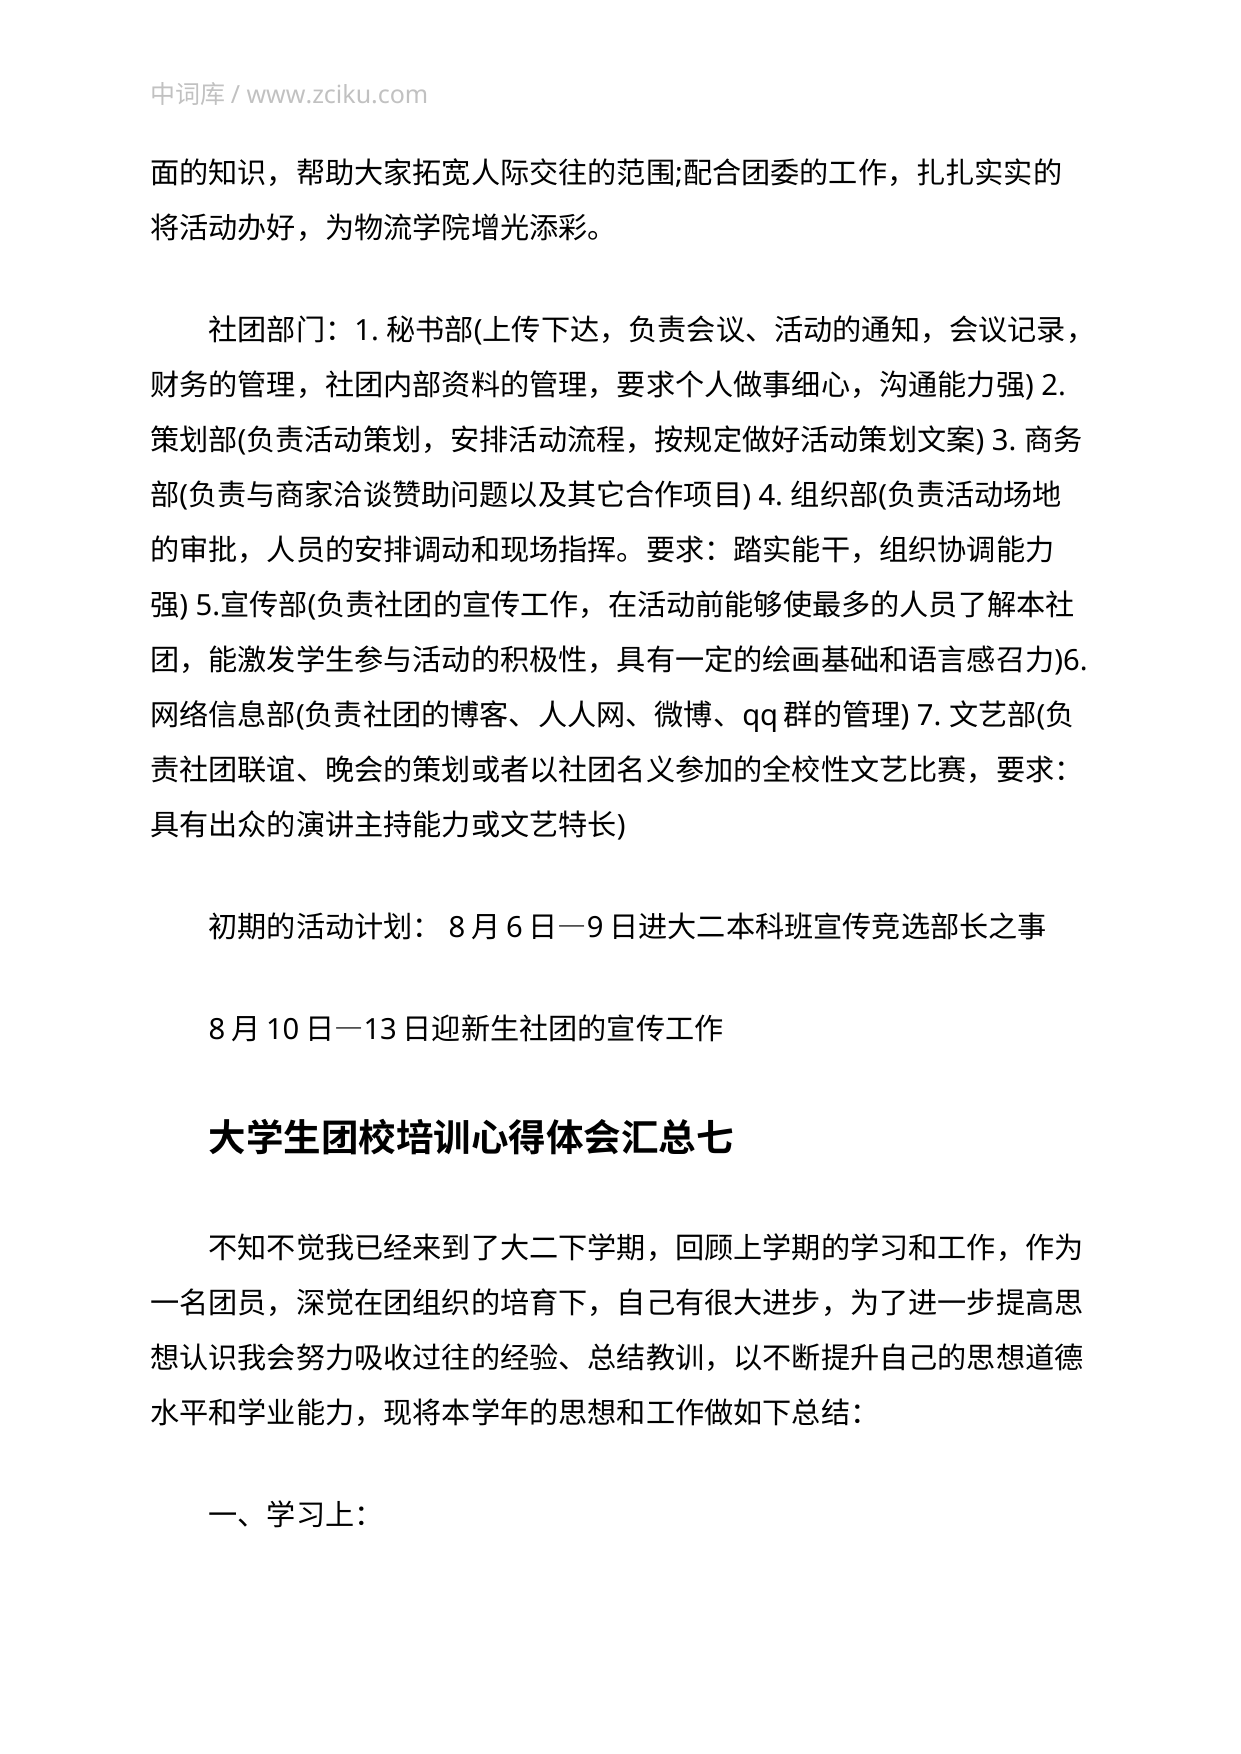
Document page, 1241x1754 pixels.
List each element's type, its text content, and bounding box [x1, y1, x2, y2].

text 社团部门：1. 秘书部(上传下达，负责会议、活动的通知，会议记录，财务的管理，社团内部资料的管理，要求个人做事细心，沟通能力强) 2. 策划部(负责活动策划，安排活动流程，按规定做好活动策划文案) 3. 商务部(负责与商家洽谈赞助问题以及其它合作项目) 4. 组织部(负责活动场地的审批，人员的安排调动和现场指挥。要求：踏实能干，组织协调能力强) 5.宣传部(负责社团的宣传工作，在活动前能够使最多的人员了解本社团，能激发学生参与活动的积极性，具有一定的绘画基础和语言感召力)6. 网络信息部(负责社团的博客、人人网、微博、qq群的管理) 7. 文艺部(负责社团联谊、晚会的策划或者以社团名义参加的全校性文艺比赛，要求：具有出众的演讲主持能力或文艺特长) [150, 307, 1090, 844]
text 大学生团校培训心得体会汇总七 [150, 1107, 1090, 1162]
text 不知不觉我已经来到了大二下学期，回顾上学期的学习和工作，作为一名团员，深觉在团组织的培育下，自己有很大进步，为了进一步提高思想认识我会努力吸收过往的经验、总结教训，以不断提升自己的思想道德水平和学业能力，现将本学年的思想和工作做如下总结： [150, 1225, 1090, 1432]
text 初期的活动计划： 8月6日—9日进大二本科班宣传竞选部长之事 [150, 903, 1090, 946]
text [150, 150, 1090, 247]
text 8月10日—13日迎新生社团的宣传工作 [150, 1006, 1090, 1048]
text 一、学习上： [150, 1491, 1090, 1534]
